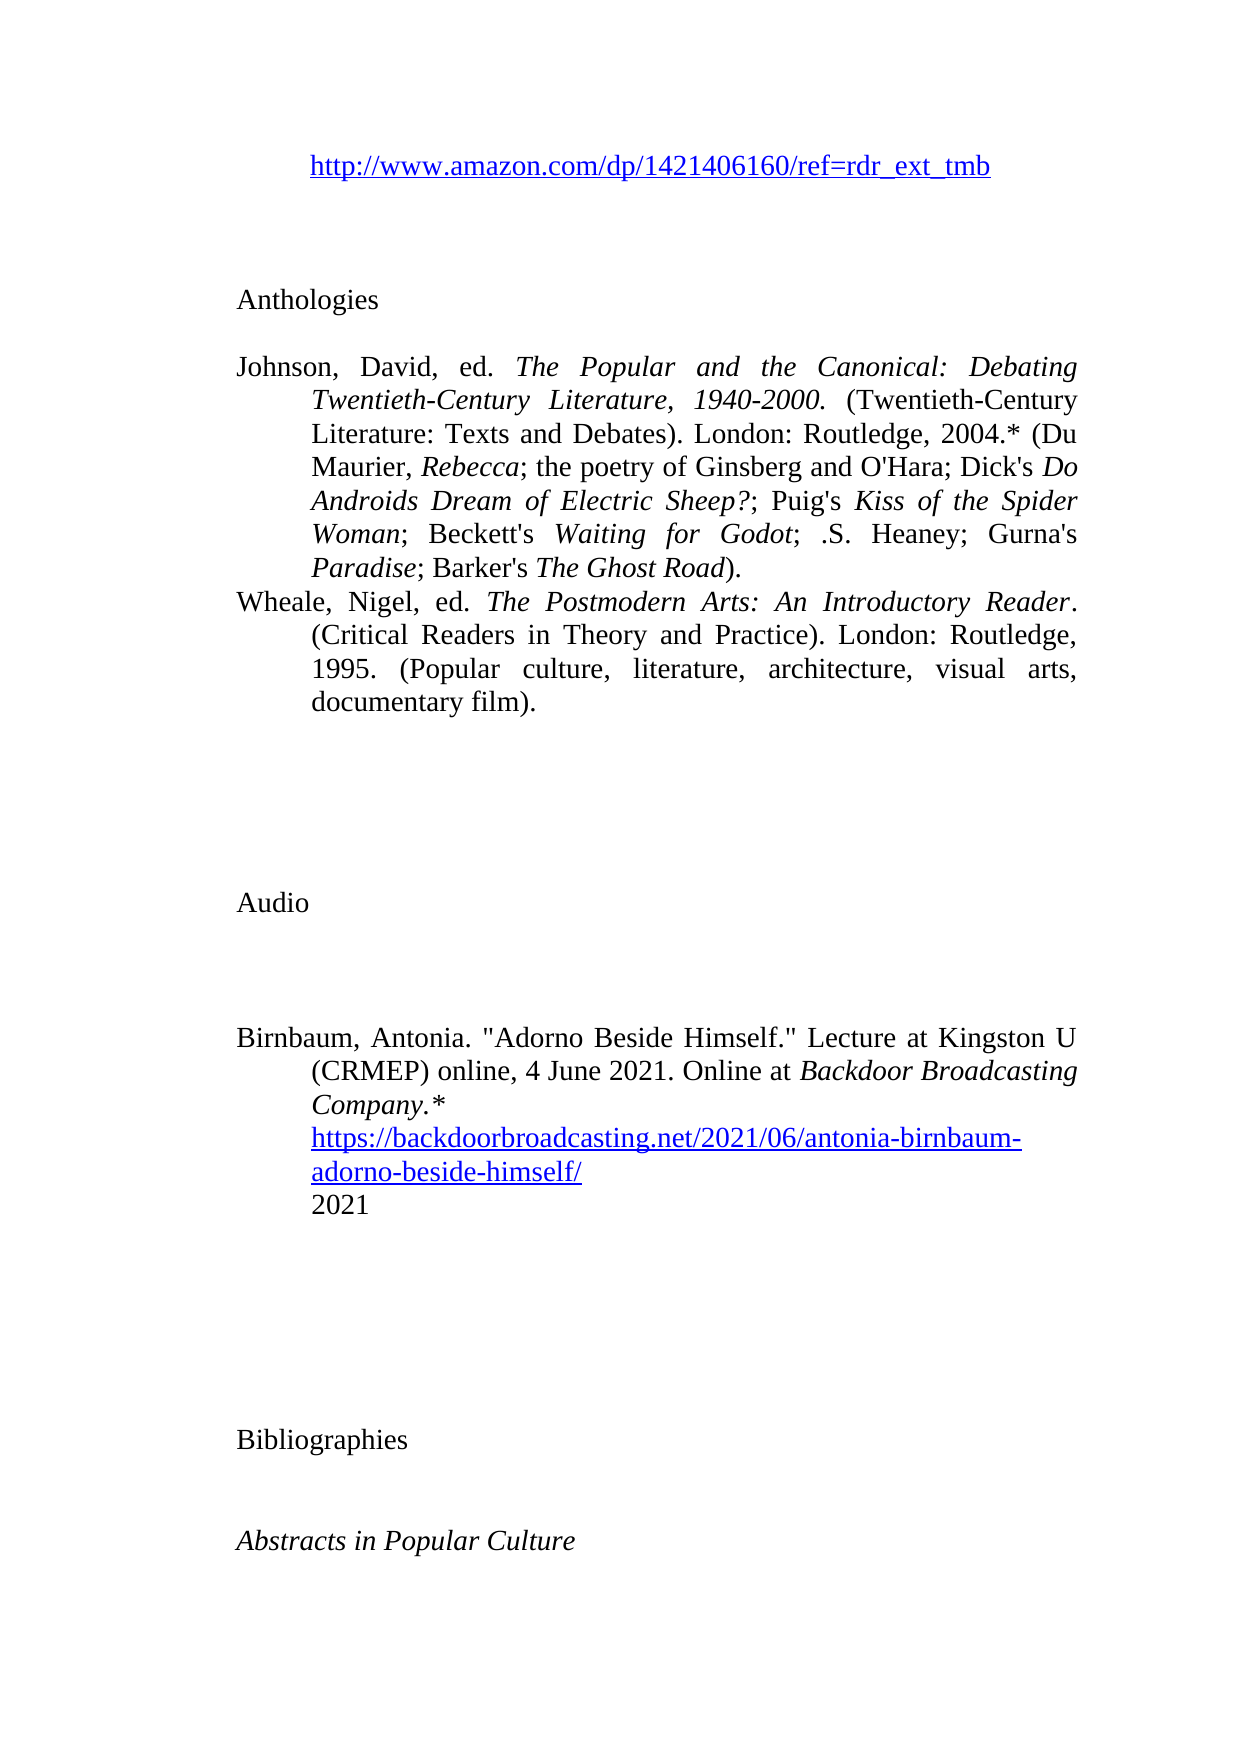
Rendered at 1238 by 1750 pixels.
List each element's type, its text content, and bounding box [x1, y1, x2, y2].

text Johnson, David, ed. The Popular and the Canonical: Debating Twentieth-Century Literature, 1940-2000. (Twentieth-Century Literature: Texts and Debates). London: Routledge, 2004.* (Du Maurier, Rebecca; the poetry of Ginsberg and O'Hara; Dick's Do Androids Dream of Electric Sheep?; Puig's Kiss of the Spider Woman; Beckett's Waiting for Godot; .S. Heaney; Gurna's Paradise; Barker's The Ghost Road). [236, 349, 1078, 584]
text 2021 [236, 1187, 1078, 1221]
text https://backdoorbroadcasting.net/2021/06/antonia-birnbaum-adorno-beside-himself/ [236, 1120, 1078, 1187]
text http://www.amazon.com/dp/1421406160/ref=rdr_ext_tmb [310, 148, 1078, 181]
text Bibliographies [236, 1422, 1078, 1456]
text Audio [236, 886, 1078, 919]
text Wheale, Nigel, ed. The Postmodern Arts: An Introductory Reader. (Critical Readers in Theory and Practice). London: Routledge, 1995. (Popular culture, literature, architecture, visual arts, documentary film). [236, 584, 1078, 718]
subtitle Abstracts in Popular Culture [236, 1523, 1078, 1556]
text Anthologies [236, 282, 1078, 315]
text Birnbaum, Antonia. "Adorno Beside Himself." Lecture at Kingston U (CRMEP) online, 4 June 2021. Online at Backdoor Broadcasting Company.* [236, 1020, 1078, 1120]
